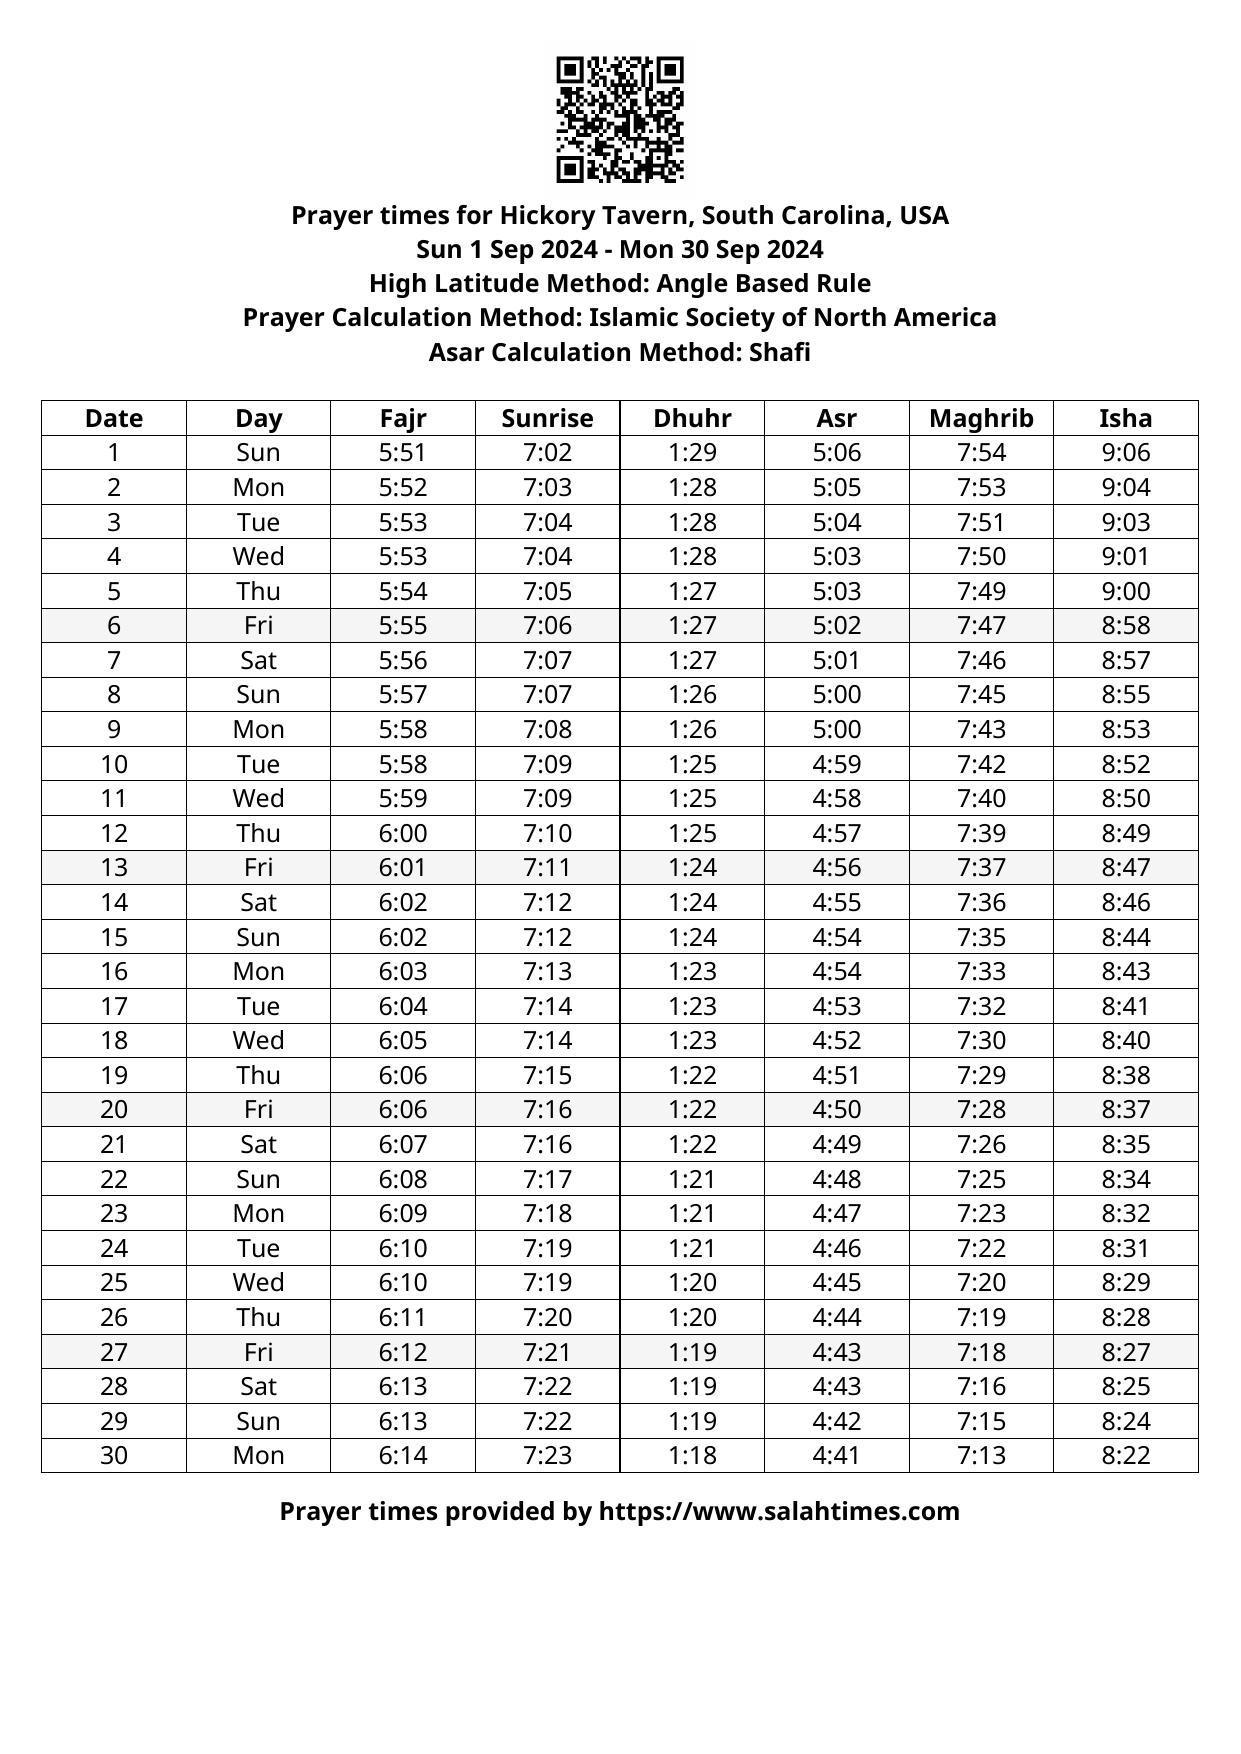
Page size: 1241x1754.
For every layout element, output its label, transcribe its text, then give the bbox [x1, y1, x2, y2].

table_cell 1:25 [621, 816, 764, 849]
table_cell 5:00 [765, 712, 909, 746]
table_cell 1:20 [621, 1266, 764, 1299]
table_cell 6 [42, 609, 186, 642]
table_cell 14 [42, 885, 186, 919]
table_cell 7:19 [476, 1266, 619, 1299]
table_cell 5:57 [331, 678, 475, 711]
table_cell 4:51 [765, 1058, 909, 1092]
table_cell 7:18 [476, 1196, 619, 1230]
table_cell 7:28 [910, 1093, 1053, 1126]
table_cell 9:01 [1054, 539, 1198, 573]
table_cell 6:14 [331, 1439, 475, 1472]
table_cell 1:19 [621, 1404, 764, 1437]
table_cell 9:00 [1054, 574, 1198, 607]
table_cell 7:02 [476, 436, 619, 469]
table_cell 30 [42, 1439, 186, 1472]
table_cell 1:28 [621, 539, 764, 573]
table_cell 1:21 [621, 1231, 764, 1264]
table_cell 7:53 [910, 470, 1053, 504]
table_header Asr [765, 401, 909, 434]
table_cell 6:07 [331, 1127, 475, 1161]
table_cell 1:25 [621, 747, 764, 780]
table_cell 8:50 [1054, 781, 1198, 815]
table_cell 23 [42, 1196, 186, 1230]
table_cell 3 [42, 505, 186, 538]
table_cell 7:05 [476, 574, 619, 607]
table_cell 1:24 [621, 920, 764, 953]
table_cell Sat [187, 643, 330, 677]
table_cell 1:28 [621, 505, 764, 538]
table_cell 7:13 [476, 954, 619, 988]
table_cell 1:27 [621, 574, 764, 607]
table_cell 5:02 [765, 609, 909, 642]
table_cell 11 [42, 781, 186, 815]
table_cell 4:54 [765, 920, 909, 953]
table_cell Mon [187, 1196, 330, 1230]
table_header Isha [1054, 401, 1198, 434]
table_cell 7:37 [910, 851, 1053, 884]
table_cell 5:53 [331, 539, 475, 573]
table_cell 1:22 [621, 1127, 764, 1161]
table_cell 5:04 [765, 505, 909, 538]
table_cell 1:25 [621, 781, 764, 815]
table_cell 1:22 [621, 1058, 764, 1092]
table_cell Fri [187, 609, 330, 642]
table_cell Wed [187, 539, 330, 573]
table_cell 4:54 [765, 954, 909, 988]
table_cell 7:11 [476, 851, 619, 884]
table_cell 8:24 [1054, 1404, 1198, 1437]
table_cell 1:27 [621, 609, 764, 642]
table_cell 7:13 [910, 1439, 1053, 1472]
table_cell 4:48 [765, 1162, 909, 1195]
table_cell 20 [42, 1093, 186, 1126]
table_cell 8:58 [1054, 609, 1198, 642]
table_cell 7:30 [910, 1024, 1053, 1057]
table_cell Sun [187, 920, 330, 953]
table_cell 7:15 [476, 1058, 619, 1092]
table_cell 5:58 [331, 747, 475, 780]
table_cell 7:40 [910, 781, 1053, 815]
table_cell 7:22 [476, 1404, 619, 1437]
table_cell 7:16 [476, 1093, 619, 1126]
table_cell 1:23 [621, 1024, 764, 1057]
table_cell 1:19 [621, 1369, 764, 1403]
table_cell Thu [187, 1058, 330, 1092]
table_cell 24 [42, 1231, 186, 1264]
table_cell 26 [42, 1300, 186, 1334]
table_cell 8:29 [1054, 1266, 1198, 1299]
table_cell 4:59 [765, 747, 909, 780]
table_cell 7:26 [910, 1127, 1053, 1161]
table_cell 7:25 [910, 1162, 1053, 1195]
table_cell 6:12 [331, 1335, 475, 1368]
table_cell Wed [187, 781, 330, 815]
table_cell 1:29 [621, 436, 764, 469]
table_cell 6:06 [331, 1058, 475, 1092]
table_cell 8 [42, 678, 186, 711]
table_cell 7:45 [910, 678, 1053, 711]
table_cell 1:21 [621, 1162, 764, 1195]
table_cell 1:23 [621, 989, 764, 1022]
table_cell 7:16 [910, 1369, 1053, 1403]
table_cell 8:38 [1054, 1058, 1198, 1092]
table_cell 5:51 [331, 436, 475, 469]
table_cell 28 [42, 1369, 186, 1403]
table_cell 8:46 [1054, 885, 1198, 919]
table_cell 7:49 [910, 574, 1053, 607]
table_cell 7:35 [910, 920, 1053, 953]
table_cell 7:07 [476, 643, 619, 677]
table_cell 4:42 [765, 1404, 909, 1437]
table_cell 7:16 [476, 1127, 619, 1161]
table_cell 10 [42, 747, 186, 780]
table_header Sunrise [476, 401, 619, 434]
table_cell 6:10 [331, 1231, 475, 1264]
text Prayer times provided by https://www.salahtimes.com [42, 1494, 1198, 1528]
table_cell Sun [187, 1162, 330, 1195]
table_cell 5:53 [331, 505, 475, 538]
table_cell 4:50 [765, 1093, 909, 1126]
table_cell 9:06 [1054, 436, 1198, 469]
table_cell 1:24 [621, 885, 764, 919]
table_cell 8:34 [1054, 1162, 1198, 1195]
table_cell 5:00 [765, 678, 909, 711]
table_cell 7:09 [476, 747, 619, 780]
table_cell 7:04 [476, 505, 619, 538]
table_cell 1:23 [621, 954, 764, 988]
table_cell 1:26 [621, 678, 764, 711]
table_cell Tue [187, 989, 330, 1022]
table_cell 6:08 [331, 1162, 475, 1195]
table_cell 8:27 [1054, 1335, 1198, 1368]
table_cell 4:58 [765, 781, 909, 815]
table_cell 7:18 [910, 1335, 1053, 1368]
table_cell 7:19 [476, 1231, 619, 1264]
table_cell 6:01 [331, 851, 475, 884]
table_cell 7:42 [910, 747, 1053, 780]
table_cell 8:44 [1054, 920, 1198, 953]
table_cell 13 [42, 851, 186, 884]
table_cell 19 [42, 1058, 186, 1092]
table_cell 6:13 [331, 1369, 475, 1403]
table_cell 5 [42, 574, 186, 607]
table_cell Mon [187, 1439, 330, 1472]
table_cell 8:35 [1054, 1127, 1198, 1161]
text High Latitude Method: Angle Based Rule [42, 266, 1198, 300]
table_cell 6:10 [331, 1266, 475, 1299]
table_cell 7:19 [910, 1300, 1053, 1334]
table_cell 1:21 [621, 1196, 764, 1230]
table_cell 7:20 [476, 1300, 619, 1334]
table_cell 4:43 [765, 1335, 909, 1368]
table_cell 17 [42, 989, 186, 1022]
table_cell 25 [42, 1266, 186, 1299]
table_cell 7:12 [476, 920, 619, 953]
table_cell 1:18 [621, 1439, 764, 1472]
table_cell 5:52 [331, 470, 475, 504]
table_cell 5:54 [331, 574, 475, 607]
table_cell Sat [187, 885, 330, 919]
table_cell 1:28 [621, 470, 764, 504]
table_cell Sun [187, 436, 330, 469]
table_cell 6:13 [331, 1404, 475, 1437]
table_cell 7:43 [910, 712, 1053, 746]
table_cell 8:52 [1054, 747, 1198, 780]
table_cell 9:04 [1054, 470, 1198, 504]
table_cell Wed [187, 1266, 330, 1299]
table_cell 7:03 [476, 470, 619, 504]
table_cell 4:55 [765, 885, 909, 919]
table_cell 12 [42, 816, 186, 849]
table_cell 7:33 [910, 954, 1053, 988]
picture [542, 41, 699, 198]
table_cell 7:09 [476, 781, 619, 815]
table_cell 5:05 [765, 470, 909, 504]
table_header Day [187, 401, 330, 434]
table_cell 7:36 [910, 885, 1053, 919]
table_header Fajr [331, 401, 475, 434]
table_cell 6:02 [331, 920, 475, 953]
table_cell 8:43 [1054, 954, 1198, 988]
table_cell 4:52 [765, 1024, 909, 1057]
table_cell 4:47 [765, 1196, 909, 1230]
table_cell 7:14 [476, 989, 619, 1022]
table_cell Fri [187, 1093, 330, 1126]
table_cell 6:05 [331, 1024, 475, 1057]
table_cell 5:03 [765, 574, 909, 607]
table_cell 5:56 [331, 643, 475, 677]
table_cell Tue [187, 1231, 330, 1264]
table_cell Tue [187, 747, 330, 780]
table_cell 4:56 [765, 851, 909, 884]
table_cell 8:28 [1054, 1300, 1198, 1334]
table_cell Fri [187, 1335, 330, 1368]
table_cell 7:07 [476, 678, 619, 711]
table_cell 8:40 [1054, 1024, 1198, 1057]
table_cell Fri [187, 851, 330, 884]
table_cell 8:55 [1054, 678, 1198, 711]
table_cell 6:09 [331, 1196, 475, 1230]
table_cell 7:22 [910, 1231, 1053, 1264]
table_cell 4:45 [765, 1266, 909, 1299]
table_cell 7:15 [910, 1404, 1053, 1437]
table_cell 9:03 [1054, 505, 1198, 538]
table_cell 4 [42, 539, 186, 573]
table_cell 8:57 [1054, 643, 1198, 677]
table_cell 7:21 [476, 1335, 619, 1368]
table_cell 7:23 [476, 1439, 619, 1472]
table_cell 1:24 [621, 851, 764, 884]
table_cell 7:20 [910, 1266, 1053, 1299]
table_cell Sat [187, 1127, 330, 1161]
table_cell 7:46 [910, 643, 1053, 677]
table_cell 7:50 [910, 539, 1053, 573]
table_cell Thu [187, 574, 330, 607]
table_cell 15 [42, 920, 186, 953]
table_cell 1:26 [621, 712, 764, 746]
text Sun 1 Sep 2024 - Mon 30 Sep 2024 [42, 232, 1198, 266]
table_cell 7:23 [910, 1196, 1053, 1230]
table_cell 6:03 [331, 954, 475, 988]
table_cell 2 [42, 470, 186, 504]
table_cell Sat [187, 1369, 330, 1403]
table_header Date [42, 401, 186, 434]
table_cell 8:25 [1054, 1369, 1198, 1403]
text Prayer Calculation Method: Islamic Society of North America [42, 300, 1198, 334]
table_cell 7:08 [476, 712, 619, 746]
table_cell 8:49 [1054, 816, 1198, 849]
table_cell 6:06 [331, 1093, 475, 1126]
table_cell 7:47 [910, 609, 1053, 642]
table_cell 7:22 [476, 1369, 619, 1403]
table_cell 5:59 [331, 781, 475, 815]
table_cell 6:11 [331, 1300, 475, 1334]
table_cell 5:01 [765, 643, 909, 677]
table_cell 4:41 [765, 1439, 909, 1472]
table_cell 7:10 [476, 816, 619, 849]
text Prayer times for Hickory Tavern, South Carolina, USA [42, 198, 1198, 232]
table_cell Sun [187, 678, 330, 711]
table_cell 4:49 [765, 1127, 909, 1161]
table_cell Mon [187, 470, 330, 504]
table_header Dhuhr [621, 401, 764, 434]
table_cell 4:53 [765, 989, 909, 1022]
table_cell 8:41 [1054, 989, 1198, 1022]
table_cell 4:46 [765, 1231, 909, 1264]
table_cell 1 [42, 436, 186, 469]
text Asar Calculation Method: Shafi [42, 334, 1198, 368]
table_cell Tue [187, 505, 330, 538]
table_cell 29 [42, 1404, 186, 1437]
table_cell 1:22 [621, 1093, 764, 1126]
table_cell 8:53 [1054, 712, 1198, 746]
table_cell 9 [42, 712, 186, 746]
table_cell 7:06 [476, 609, 619, 642]
table_cell 1:20 [621, 1300, 764, 1334]
table_cell 7:12 [476, 885, 619, 919]
table_cell 8:37 [1054, 1093, 1198, 1126]
table_cell 7:29 [910, 1058, 1053, 1092]
table_cell 6:04 [331, 989, 475, 1022]
table_cell 7:04 [476, 539, 619, 573]
table_cell 22 [42, 1162, 186, 1195]
table_cell 7:54 [910, 436, 1053, 469]
table_cell 7:32 [910, 989, 1053, 1022]
table_cell 8:31 [1054, 1231, 1198, 1264]
table_cell 1:19 [621, 1335, 764, 1368]
table_cell 1:27 [621, 643, 764, 677]
table_cell 6:02 [331, 885, 475, 919]
table_cell 27 [42, 1335, 186, 1368]
table_cell Thu [187, 816, 330, 849]
table_cell 18 [42, 1024, 186, 1057]
table_cell 8:47 [1054, 851, 1198, 884]
table_cell 7:51 [910, 505, 1053, 538]
table_cell 6:00 [331, 816, 475, 849]
table_cell 8:22 [1054, 1439, 1198, 1472]
table_cell 8:32 [1054, 1196, 1198, 1230]
table_cell 5:55 [331, 609, 475, 642]
table_cell Mon [187, 712, 330, 746]
table_cell 16 [42, 954, 186, 988]
table_cell Thu [187, 1300, 330, 1334]
table_header Maghrib [910, 401, 1053, 434]
table_cell 21 [42, 1127, 186, 1161]
table_cell Mon [187, 954, 330, 988]
table_cell 7:39 [910, 816, 1053, 849]
table_cell 7:17 [476, 1162, 619, 1195]
table_cell 4:43 [765, 1369, 909, 1403]
table_cell 4:44 [765, 1300, 909, 1334]
table_cell 5:03 [765, 539, 909, 573]
table_cell 7 [42, 643, 186, 677]
table_cell 5:06 [765, 436, 909, 469]
table_cell Sun [187, 1404, 330, 1437]
table_cell 4:57 [765, 816, 909, 849]
table_cell 7:14 [476, 1024, 619, 1057]
table_cell Wed [187, 1024, 330, 1057]
table_cell 5:58 [331, 712, 475, 746]
